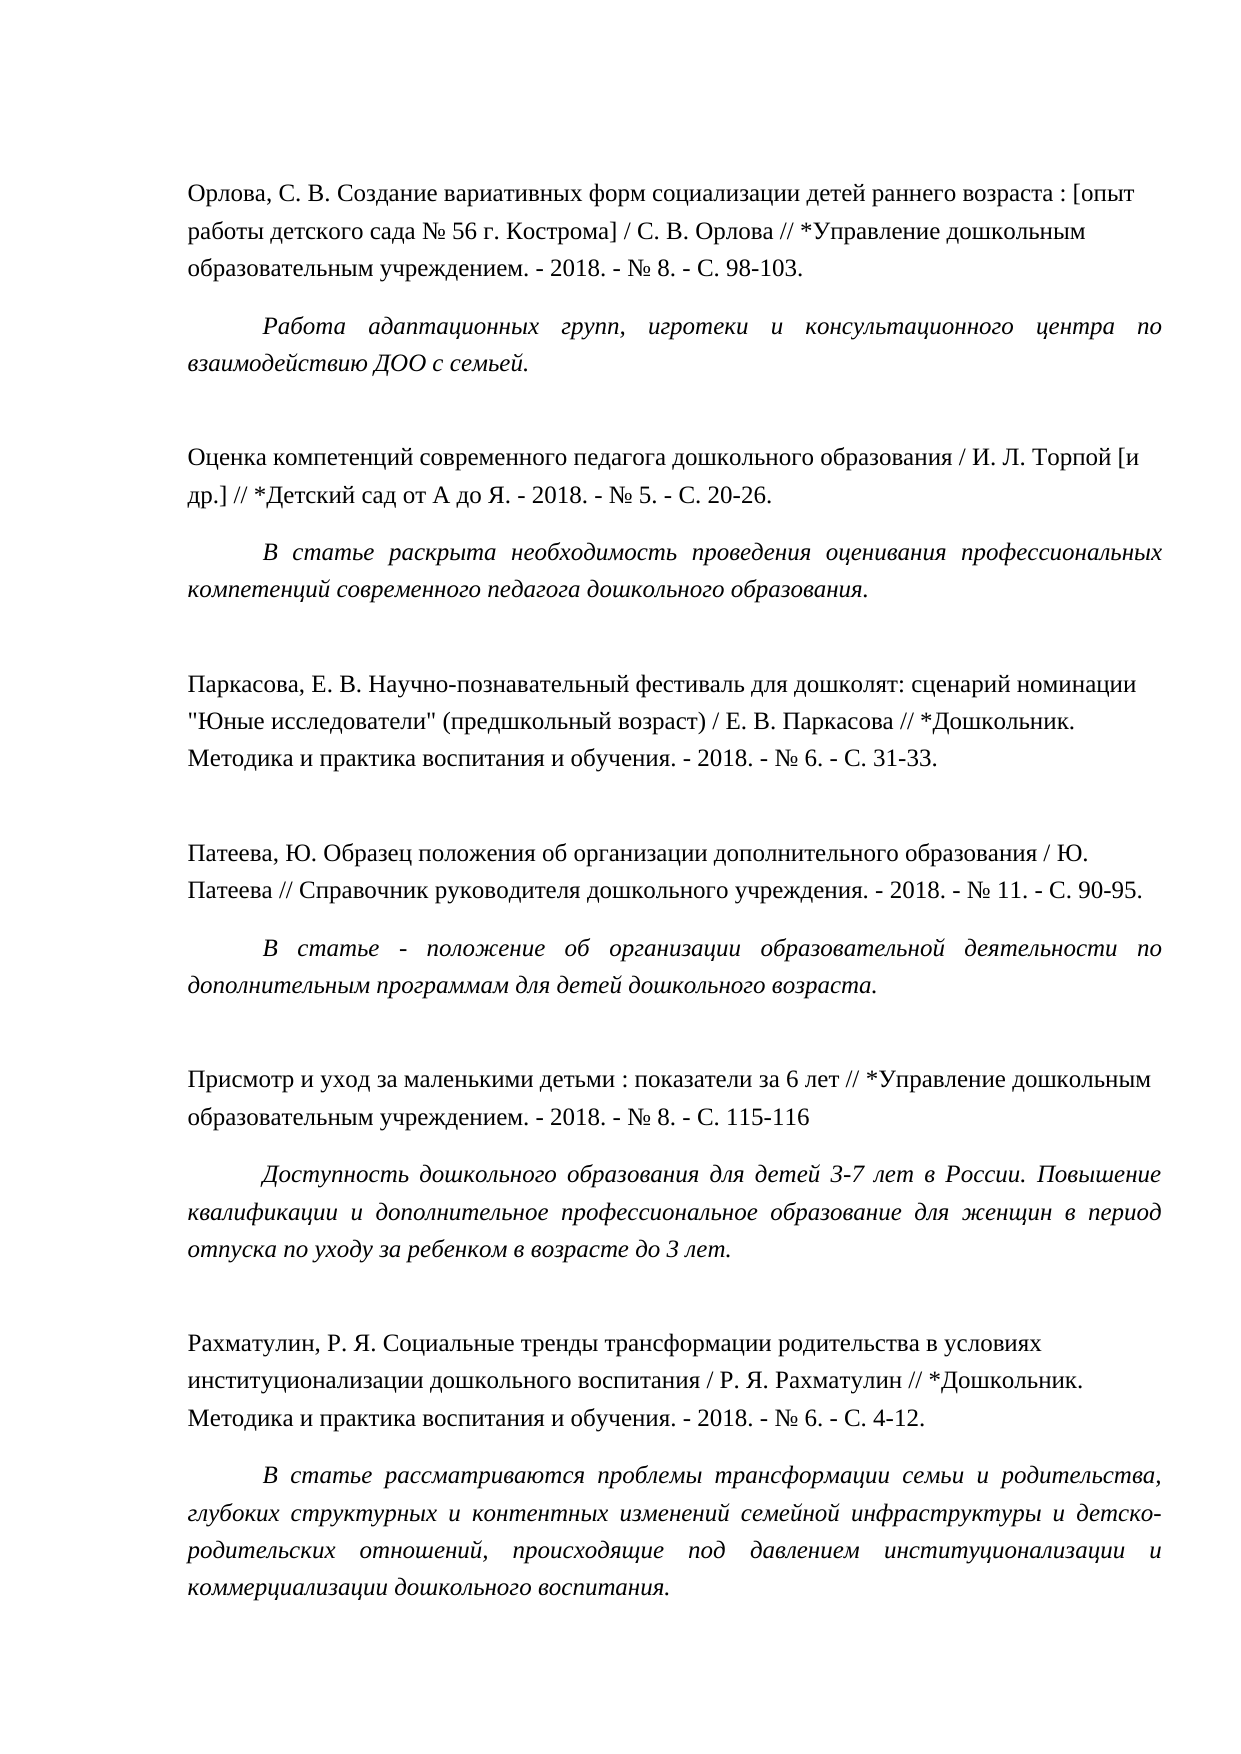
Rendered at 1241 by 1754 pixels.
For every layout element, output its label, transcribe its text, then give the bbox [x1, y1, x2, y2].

text Патеева, Ю. Образец положения об организации дополнительного образования / Ю. Патеева // Справочник руководителя дошкольного учреждения. - 2018. - № 11. - С. 90-95. [187, 836, 1162, 906]
text Паркасова, Е. В. Научно-познавательный фестиваль для дошколят: сценарий номинации "Юные исследователи" (предшкольный возраст) / Е. В. Паркасова // *Дошкольник. Методика и практика воспитания и обучения. - 2018. - № 6. - С. 31-33. [187, 667, 1162, 774]
text В статье раскрыта необходимость проведения оценивания профессиональных компетенций современного педагога дошкольного образования. [187, 535, 1162, 605]
text Рахматулин, Р. Я. Социальные тренды трансформации родительства в условиях институционализации дошкольного воспитания / Р. Я. Рахматулин // *Дошкольник. Методика и практика воспитания и обучения. - 2018. - № 6. - С. 4-12. [187, 1326, 1162, 1433]
text Оценка компетенций современного педагога дошкольного образования / И. Л. Торпой [и др.] // *Детский сад от А до Я. - 2018. - № 5. - С. 20-26. [187, 441, 1162, 510]
text В статье рассматриваются проблемы трансформации семьи и родительства, глубоких структурных и контентных изменений семейной инфраструктуры и детско-родительских отношений, происходящие под давлением институционализации и коммерциализации дошкольного воспитания. [187, 1459, 1162, 1603]
text Работа адаптационных групп, игротеки и консультационного центра по взаимодействию ДОО с семьей. [187, 309, 1162, 379]
text В статье - положение об организации образовательной деятельности по дополнительным программам для детей дошкольного возраста. [187, 931, 1162, 1001]
text Орлова, С. В. Создание вариативных форм социализации детей раннего возраста : [опыт работы детского сада № 56 г. Кострома] / С. В. Орлова // *Управление дошкольным образовательным учреждением. - 2018. - № 8. - С. 98-103. [187, 177, 1162, 284]
text Присмотр и уход за маленькими детьми : показатели за 6 лет // *Управление дошкольным образовательным учреждением. - 2018. - № 8. - С. 115-116 [187, 1063, 1162, 1132]
text Доступность дошкольного образования для детей 3-7 лет в России. Повышение квалификации и дополнительное профессиональное образование для женщин в период отпуска по уходу за ребенком в возрасте до 3 лет. [187, 1157, 1162, 1264]
